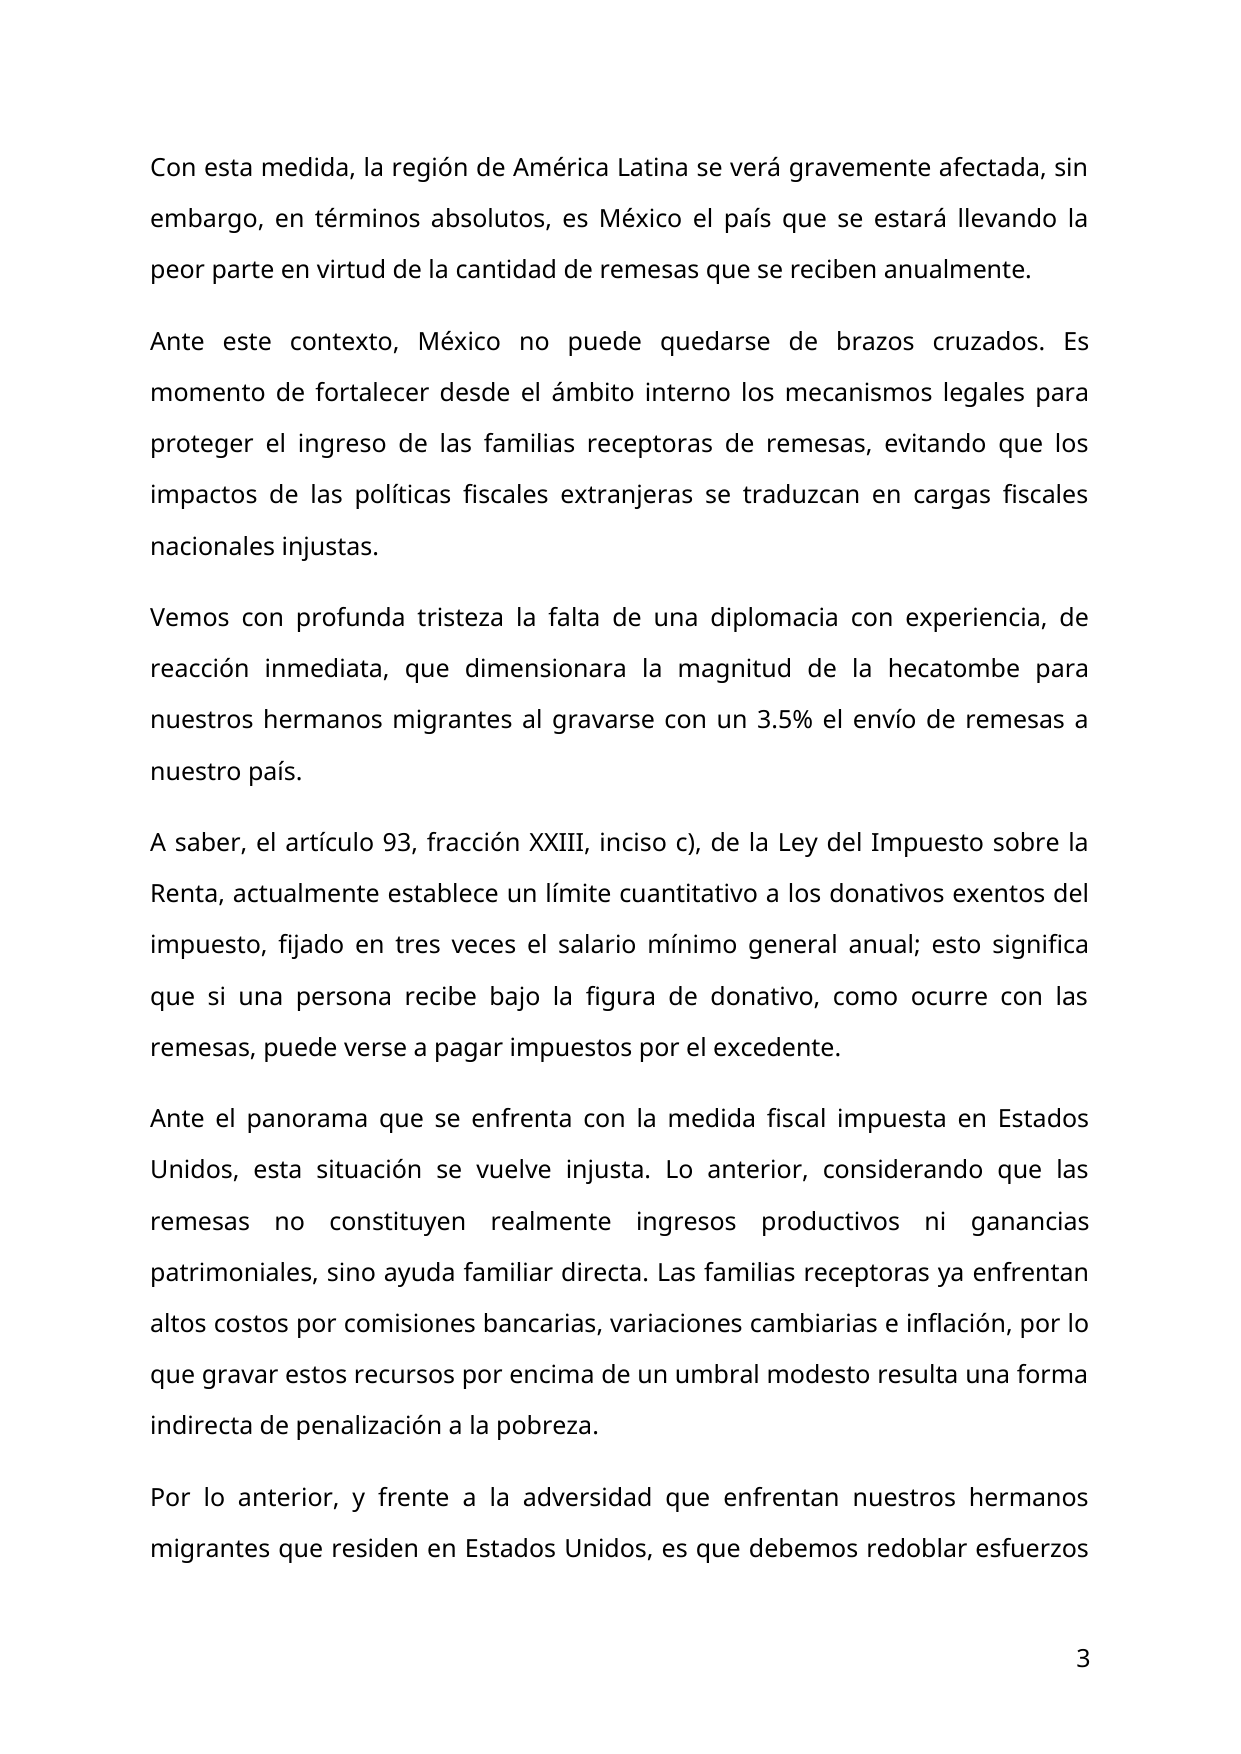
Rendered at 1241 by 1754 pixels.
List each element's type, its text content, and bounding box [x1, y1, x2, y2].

text Con esta medida, la región de América Latina se verá gravemente afectada, sin embargo, en términos absolutos, es México el país que se estará llevando la peor parte en virtud de la cantidad de remesas que se reciben anualmente. [150, 150, 1090, 286]
text Ante el panorama que se enfrenta con la medida fiscal impuesta en Estados Unidos, esta situación se vuelve injusta. Lo anterior, considerando que las remesas no constituyen realmente ingresos productivos ni ganancias patrimoniales, sino ayuda familiar directa. Las familias receptoras ya enfrentan altos costos por comisiones bancarias, variaciones cambiarias e inflación, por lo que gravar estos recursos por encima de un umbral modesto resulta una forma indirecta de penalización a la pobreza. [150, 1101, 1090, 1441]
text Vemos con profunda tristeza la falta de una diplomacia con experiencia, de reacción inmediata, que dimensionara la magnitud de la hecatombe para nuestros hermanos migrantes al gravarse con un 3.5% el envío de remesas a nuestro país. [150, 600, 1090, 787]
text Ante este contexto, México no puede quedarse de brazos cruzados. Es momento de fortalecer desde el ámbito interno los mecanismos legales para proteger el ingreso de las familias receptoras de remesas, evitando que los impactos de las políticas fiscales extranjeras se traduzcan en cargas fiscales nacionales injustas. [150, 324, 1090, 562]
text A saber, el artículo 93, fracción XXIII, inciso c), de la Ley del Impuesto sobre la Renta, actualmente establece un límite cuantitativo a los donativos exentos del impuesto, fijado en tres veces el salario mínimo general anual; esto significa que si una persona recibe bajo la figura de donativo, como ocurre con las remesas, puede verse a pagar impuestos por el excedente. [150, 825, 1090, 1063]
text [150, 1479, 1090, 1564]
